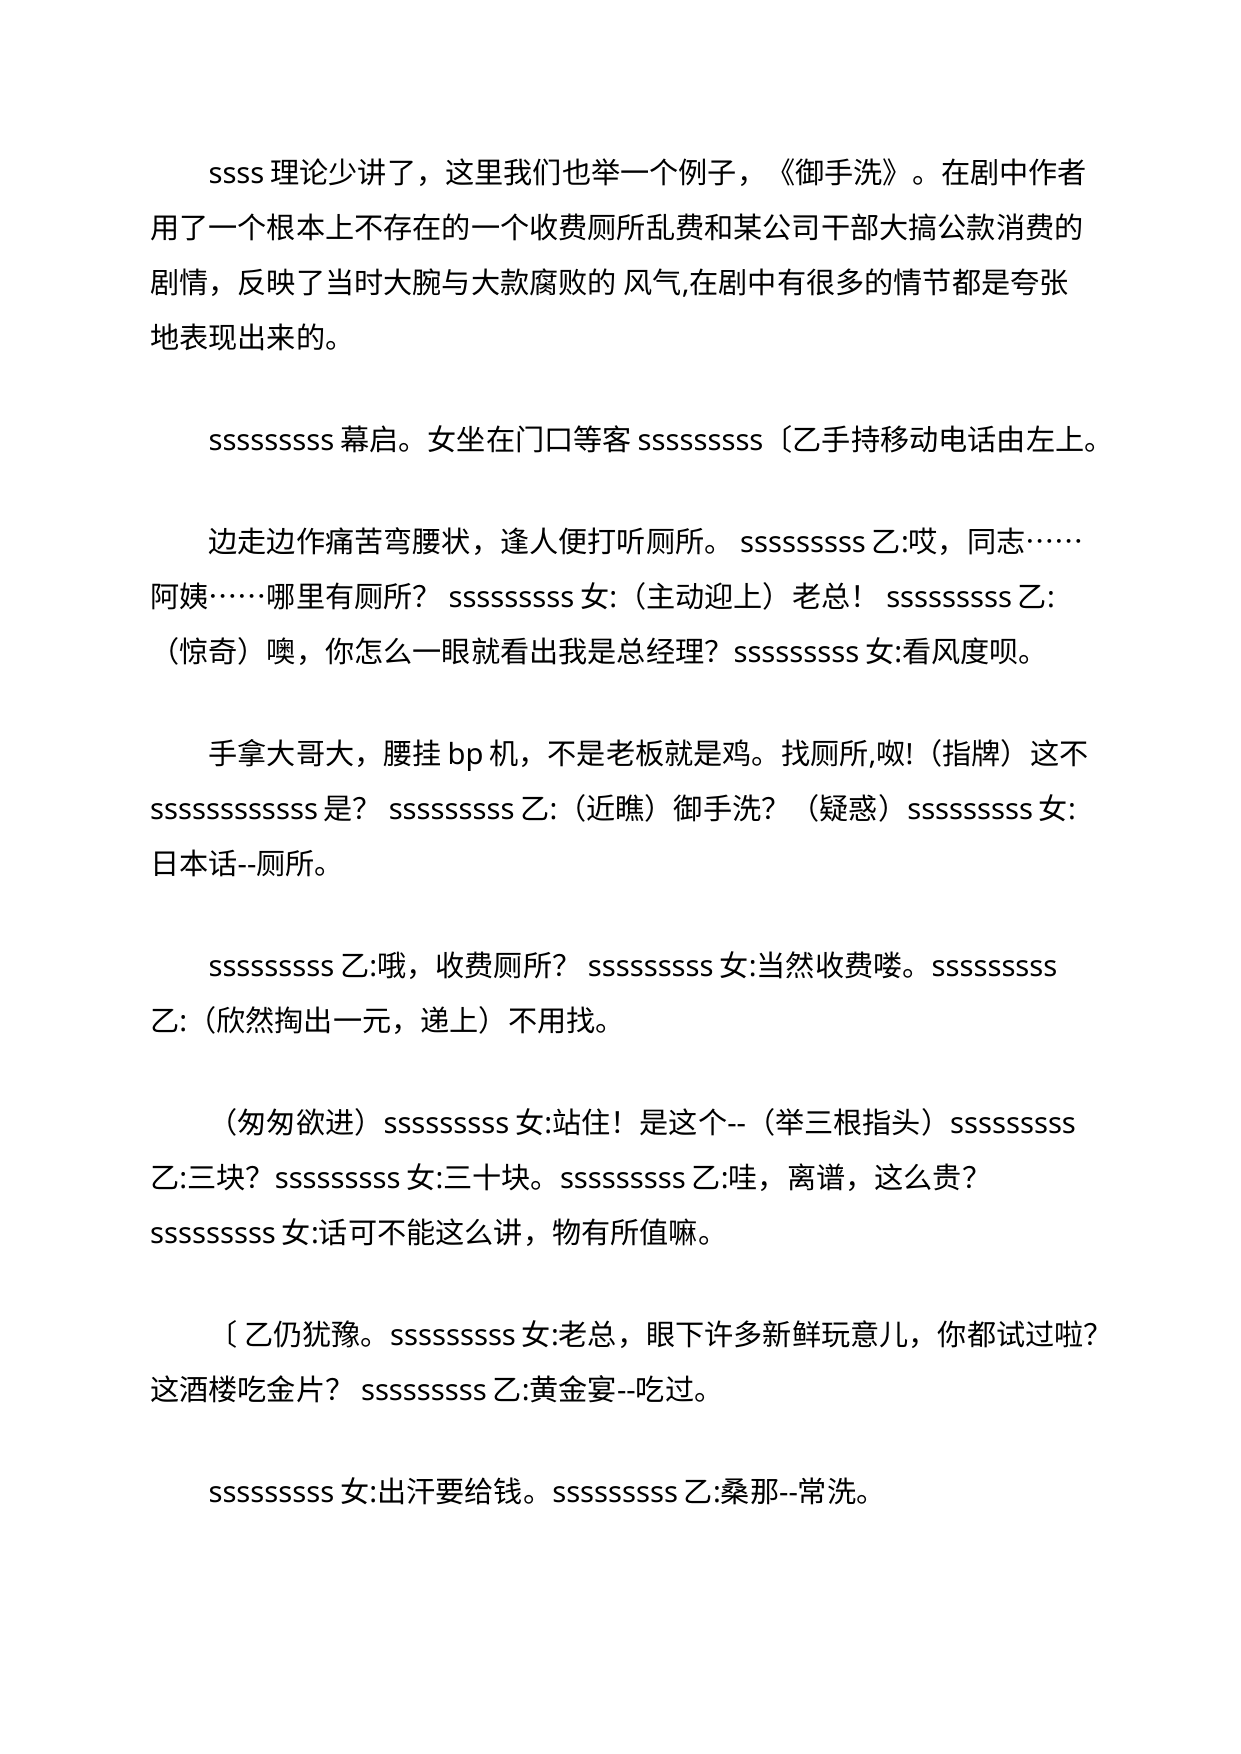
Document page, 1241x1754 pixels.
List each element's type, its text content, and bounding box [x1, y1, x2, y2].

text 〔 乙仍犹豫。sssssssss女:老总，眼下许多新鲜玩意儿，你都试过啦？这酒楼吃金片？ sssssssss乙:黄金宴--吃过。 [150, 1312, 1090, 1409]
text ssss理论少讲了，这里我们也举一个例子，《御手洗》。在剧中作者用了一个根本上不存在的一个收费厕所乱费和某公司干部大搞公款消费的剧情，反映了当时大腕与大款腐败的 风气,在剧中有很多的情节都是夸张地表现出来的。 [150, 150, 1090, 357]
text sssssssss乙:哦，收费厕所？ sssssssss女:当然收费喽。sssssssss乙:（欣然掏出一元，递上）不用找。 [150, 943, 1090, 1040]
text sssssssss女:出汗要给钱。sssssssss乙:桑那--常洗。 [150, 1468, 1090, 1511]
text （匆匆欲进）sssssssss女:站住！是这个--（举三根指头）sssssssss乙:三块？sssssssss女:三十块。sssssssss乙:哇，离谱，这么贵？sssssssss女:话可不能这么讲，物有所值嘛。 [150, 1099, 1090, 1252]
text 手拿大哥大，腰挂bp机，不是老板就是鸡。找厕所,呶!（指牌）这不 ssssssssssss是？ sssssssss乙:（近瞧）御手洗？（疑惑）sssssssss女:日本话--厕所。 [150, 731, 1090, 883]
text 边走边作痛苦弯腰状，逢人便打听厕所。 sssssssss乙:哎，同志……阿姨……哪里有厕所？ sssssssss女:（主动迎上）老总！ sssssssss乙:（惊奇）噢，你怎么一眼就看出我是总经理？sssssssss女:看风度呗。 [150, 519, 1090, 671]
text sssssssss幕启。女坐在门口等客sssssssss〔乙手持移动电话由左上。 [150, 417, 1090, 459]
